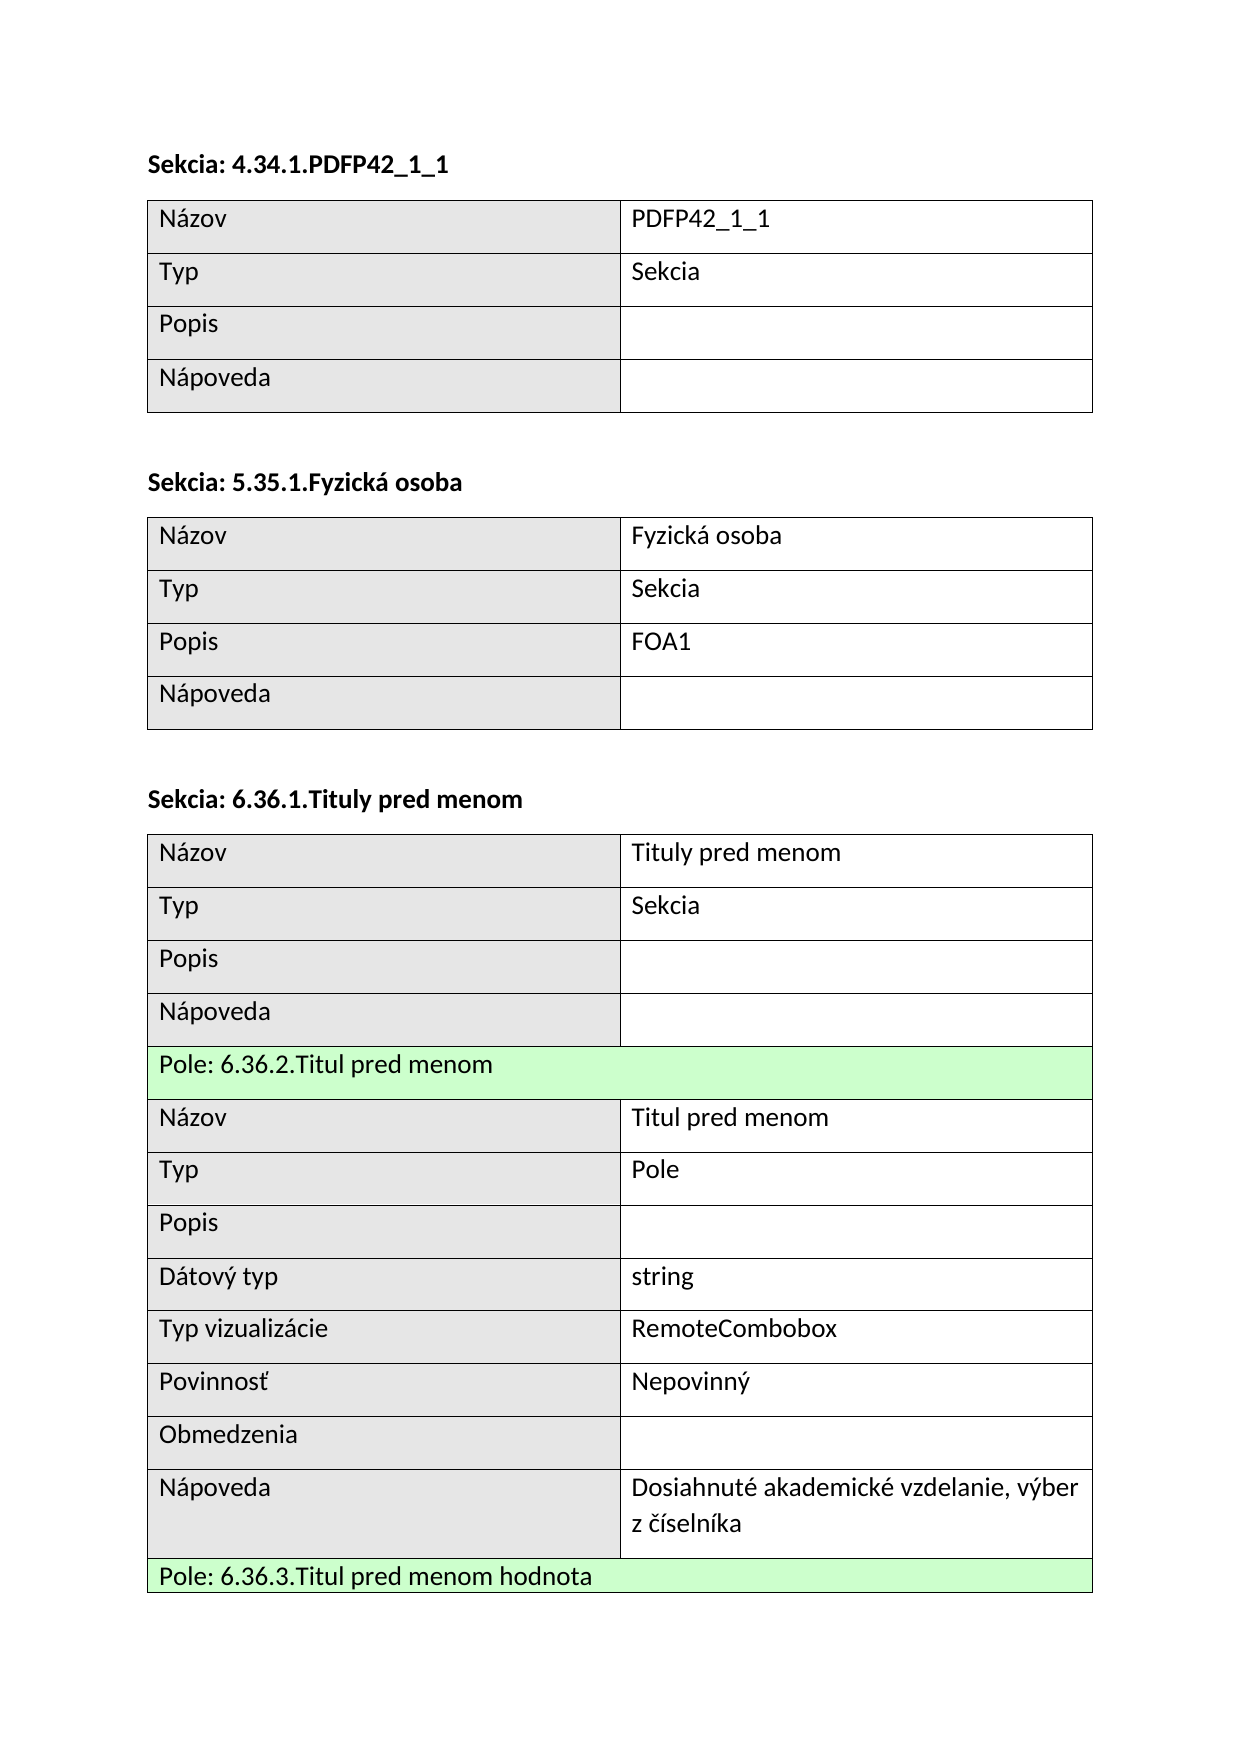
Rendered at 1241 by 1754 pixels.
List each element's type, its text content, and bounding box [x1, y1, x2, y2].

table_header Fyzická osoba [621, 518, 1092, 570]
table_cell [621, 994, 1092, 1046]
table_cell Nápoveda [148, 677, 620, 729]
table_cell Názov [148, 1100, 620, 1152]
text Sekcia: 4.34.1.PDFP42_1_1 [148, 148, 1093, 181]
table_header Tituly pred menom [621, 835, 1092, 887]
table_cell Povinnosť [148, 1364, 620, 1416]
table_cell FOA1 [621, 624, 1092, 676]
table_cell Pole: 6.36.2.Titul pred menom [148, 1047, 1092, 1099]
table_cell Obmedzenia [148, 1417, 620, 1469]
table_cell Dosiahnuté akademické vzdelanie, výber z číselníka [621, 1470, 1092, 1558]
table_cell [621, 1417, 1092, 1469]
table_cell Sekcia [621, 571, 1092, 623]
table_cell [621, 360, 1092, 412]
table_cell Popis [148, 941, 620, 993]
table_cell [621, 307, 1092, 359]
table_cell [148, 1559, 1092, 1592]
table_cell Titul pred menom [621, 1100, 1092, 1152]
table_cell RemoteCombobox [621, 1311, 1092, 1363]
table_cell Sekcia [621, 888, 1092, 940]
table_cell Dátový typ [148, 1259, 620, 1310]
table_cell Typ [148, 1153, 620, 1204]
table_cell [621, 941, 1092, 993]
table_cell Popis [148, 307, 620, 359]
table_cell [621, 677, 1092, 729]
table_header Názov [148, 835, 620, 887]
table_cell [621, 1206, 1092, 1258]
table_header PDFP42_1_1 [621, 201, 1092, 253]
table_cell Popis [148, 1206, 620, 1258]
table_cell Nápoveda [148, 1470, 620, 1558]
table_cell Pole [621, 1153, 1092, 1204]
table_cell Typ [148, 888, 620, 940]
table_cell Nápoveda [148, 360, 620, 412]
table_cell Typ [148, 571, 620, 623]
text Sekcia: 5.35.1.Fyzická osoba [148, 465, 1093, 498]
table_cell Nápoveda [148, 994, 620, 1046]
text Sekcia: 6.36.1.Tituly pred menom [148, 782, 1093, 815]
table_cell Nepovinný [621, 1364, 1092, 1416]
table_cell Typ [148, 254, 620, 306]
table_header Názov [148, 201, 620, 253]
table_cell Popis [148, 624, 620, 676]
table_cell Typ vizualizácie [148, 1311, 620, 1363]
table_cell Sekcia [621, 254, 1092, 306]
table_cell string [621, 1259, 1092, 1310]
table_header Názov [148, 518, 620, 570]
